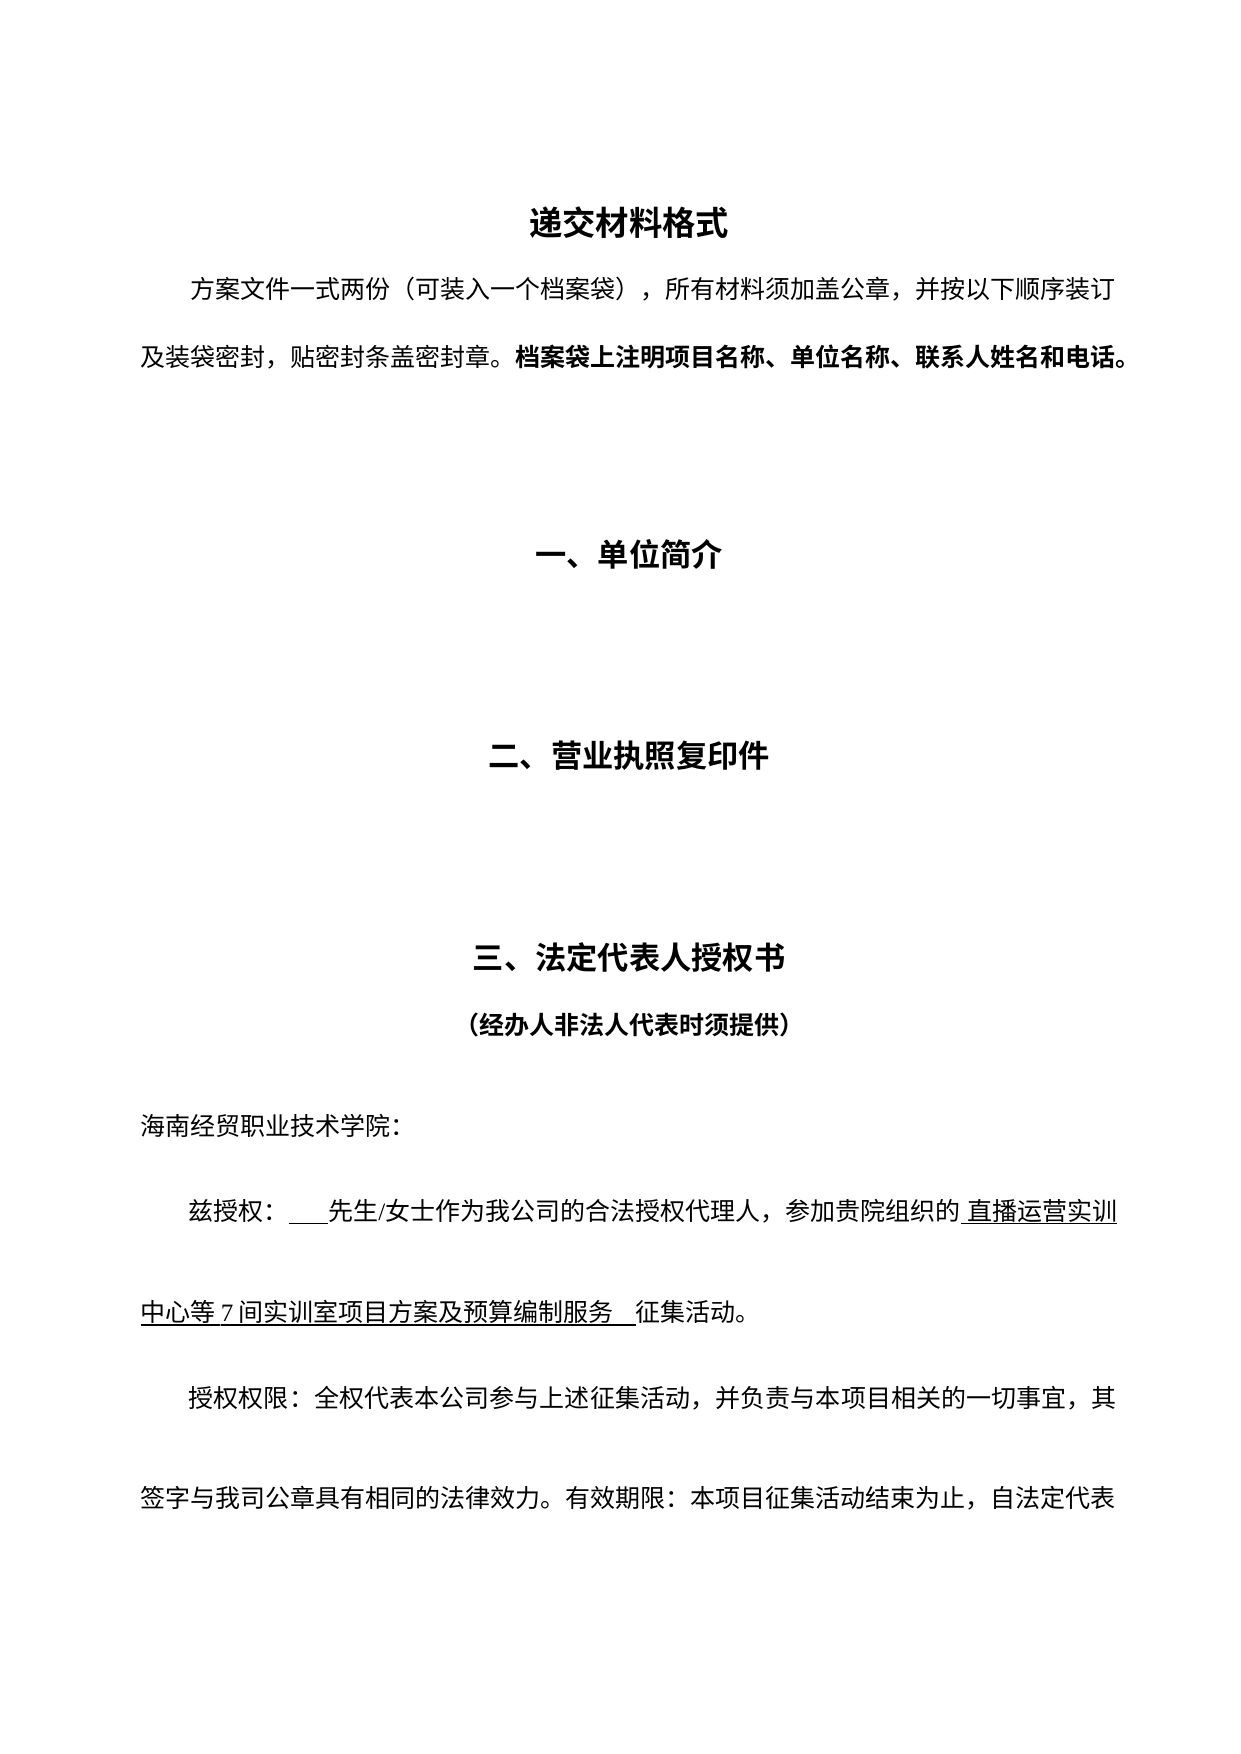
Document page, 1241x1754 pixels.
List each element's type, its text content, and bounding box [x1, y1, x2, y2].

text 兹授权： 先生/女士作为我公司的合法授权代理人，参加贵院组织的 直播运营实训中心等7间实训室项目方案及预算编制服务 征集活动。 [141, 1176, 1117, 1344]
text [141, 1362, 1117, 1531]
text 方案文件一式两份（可装入一个档案袋），所有材料须加盖公章，并按以下顺序装订及装袋密封，贴密封条盖密封章。档案袋上注明项目名称、单位名称、联系人姓名和电话。 [141, 254, 1117, 389]
list 营业执照复印件 [141, 721, 1117, 788]
text （经办人非法人代表时须提供） [141, 990, 1117, 1057]
text 海南经贸职业技术学院： [141, 1091, 1117, 1158]
text 递交材料格式 [141, 187, 1117, 254]
list 法定代表人授权书 [141, 922, 1117, 990]
list 单位简介 [141, 519, 1117, 586]
